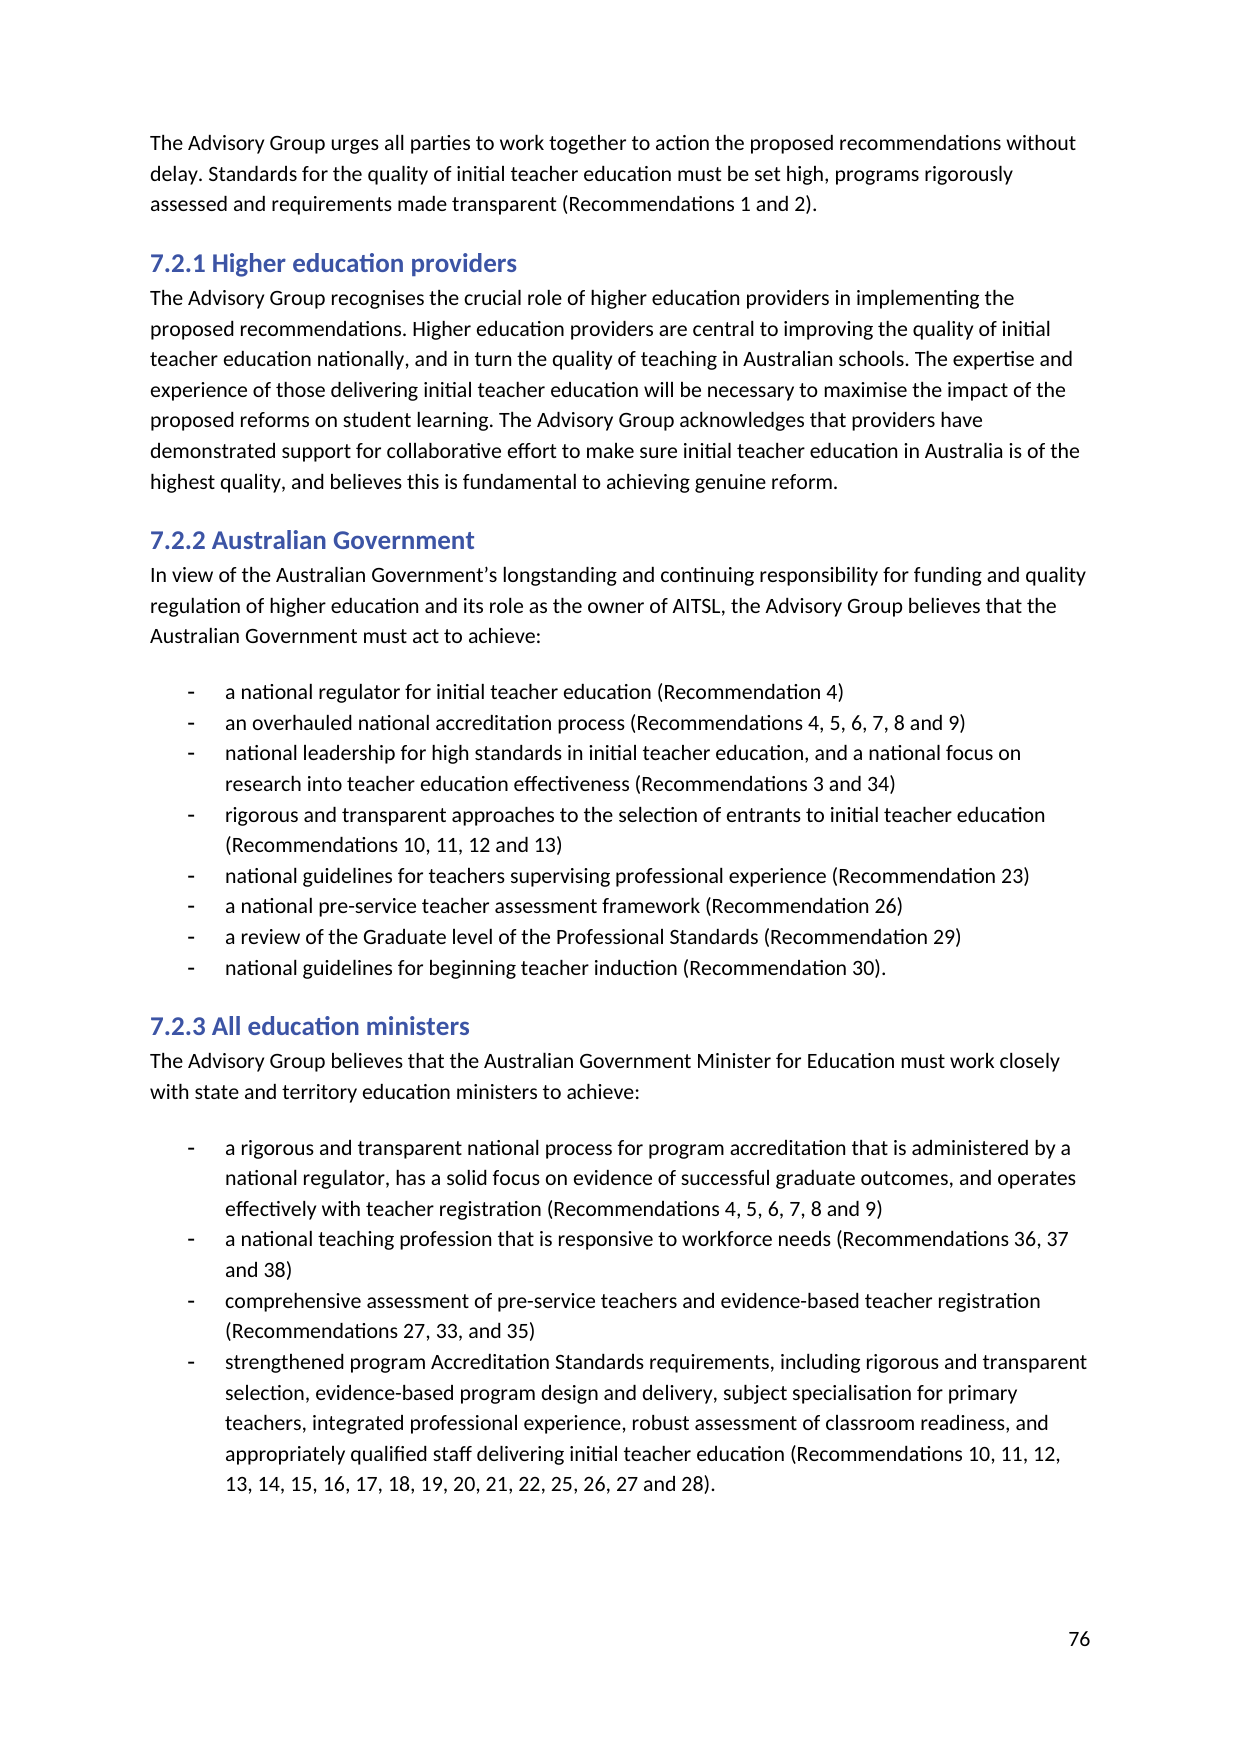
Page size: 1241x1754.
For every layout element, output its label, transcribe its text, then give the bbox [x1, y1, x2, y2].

subtitle 7.2.3 All education ministers [150, 1009, 1090, 1042]
list national guidelines for teachers supervising professional experience (Recommendation 23) [187, 862, 1090, 889]
list strengthened program Accreditation Standards requirements, including rigorous and transparent selection, evidence-based program design and delivery, subject specialisation for primary teachers, integrated professional experience, robust assessment of classroom readiness, and appropriately qualified staff delivering initial teacher education (Recommendations 10, 11, 12, 13, 14, 15, 16, 17, 18, 19, 20, 21, 22, 25, 26, 27 and 28). [187, 1348, 1090, 1497]
list comprehensive assessment of pre-service teachers and evidence-based teacher registration (Recommendations 27, 33, and 35) [187, 1287, 1090, 1344]
list a national regulator for initial teacher education (Recommendation 4) [187, 678, 1090, 705]
list rigorous and transparent approaches to the selection of entrants to initial teacher education (Recommendations 10, 11, 12 and 13) [187, 801, 1090, 858]
text The Advisory Group believes that the Australian Government Minister for Education must work closely with state and territory education ministers to achieve: [150, 1047, 1090, 1105]
subtitle 7.2.2 Australian Government [150, 523, 1090, 556]
subtitle 7.2.1 Higher education providers [150, 246, 1090, 279]
list a national pre-service teacher assessment framework (Recommendation 26) [187, 893, 1090, 919]
list a national teaching profession that is responsive to workforce needs (Recommendations 36, 37 and 38) [187, 1226, 1090, 1283]
list a review of the Graduate level of the Professional Standards (Recommendation 29) [187, 923, 1090, 950]
list an overhauled national accreditation process (Recommendations 4, 5, 6, 7, 8 and 9) [187, 709, 1090, 736]
text The Advisory Group urges all parties to work together to action the proposed recommendations without delay. Standards for the quality of initial teacher education must be set high, programs rigorously assessed and requirements made transparent (Recommendations 1 and 2). [150, 129, 1090, 217]
list national guidelines for beginning teacher induction (Recommendation 30). [187, 954, 1090, 981]
list national leadership for high standards in initial teacher education, and a national focus on research into teacher education effectiveness (Recommendations 3 and 34) [187, 739, 1090, 797]
text In view of the Australian Government’s longstanding and continuing responsibility for funding and quality regulation of higher education and its role as the owner of AITSL, the Advisory Group believes that the Australian Government must act to achieve: [150, 561, 1090, 649]
text The Advisory Group recognises the crucial role of higher education providers in implementing the proposed recommendations. Higher education providers are central to improving the quality of initial teacher education nationally, and in turn the quality of teaching in Australian schools. The expertise and experience of those delivering initial teacher education will be necessary to maximise the impact of the proposed reforms on student learning. The Advisory Group acknowledges that providers have demonstrated support for collaborative effort to make sure initial teacher education in Australia is of the highest quality, and believes this is fundamental to achieving genuine reform. [150, 284, 1090, 494]
list a rigorous and transparent national process for program accreditation that is administered by a national regulator, has a solid focus on evidence of successful graduate outcomes, and operates effectively with teacher registration (Recommendations 4, 5, 6, 7, 8 and 9) [187, 1134, 1090, 1222]
